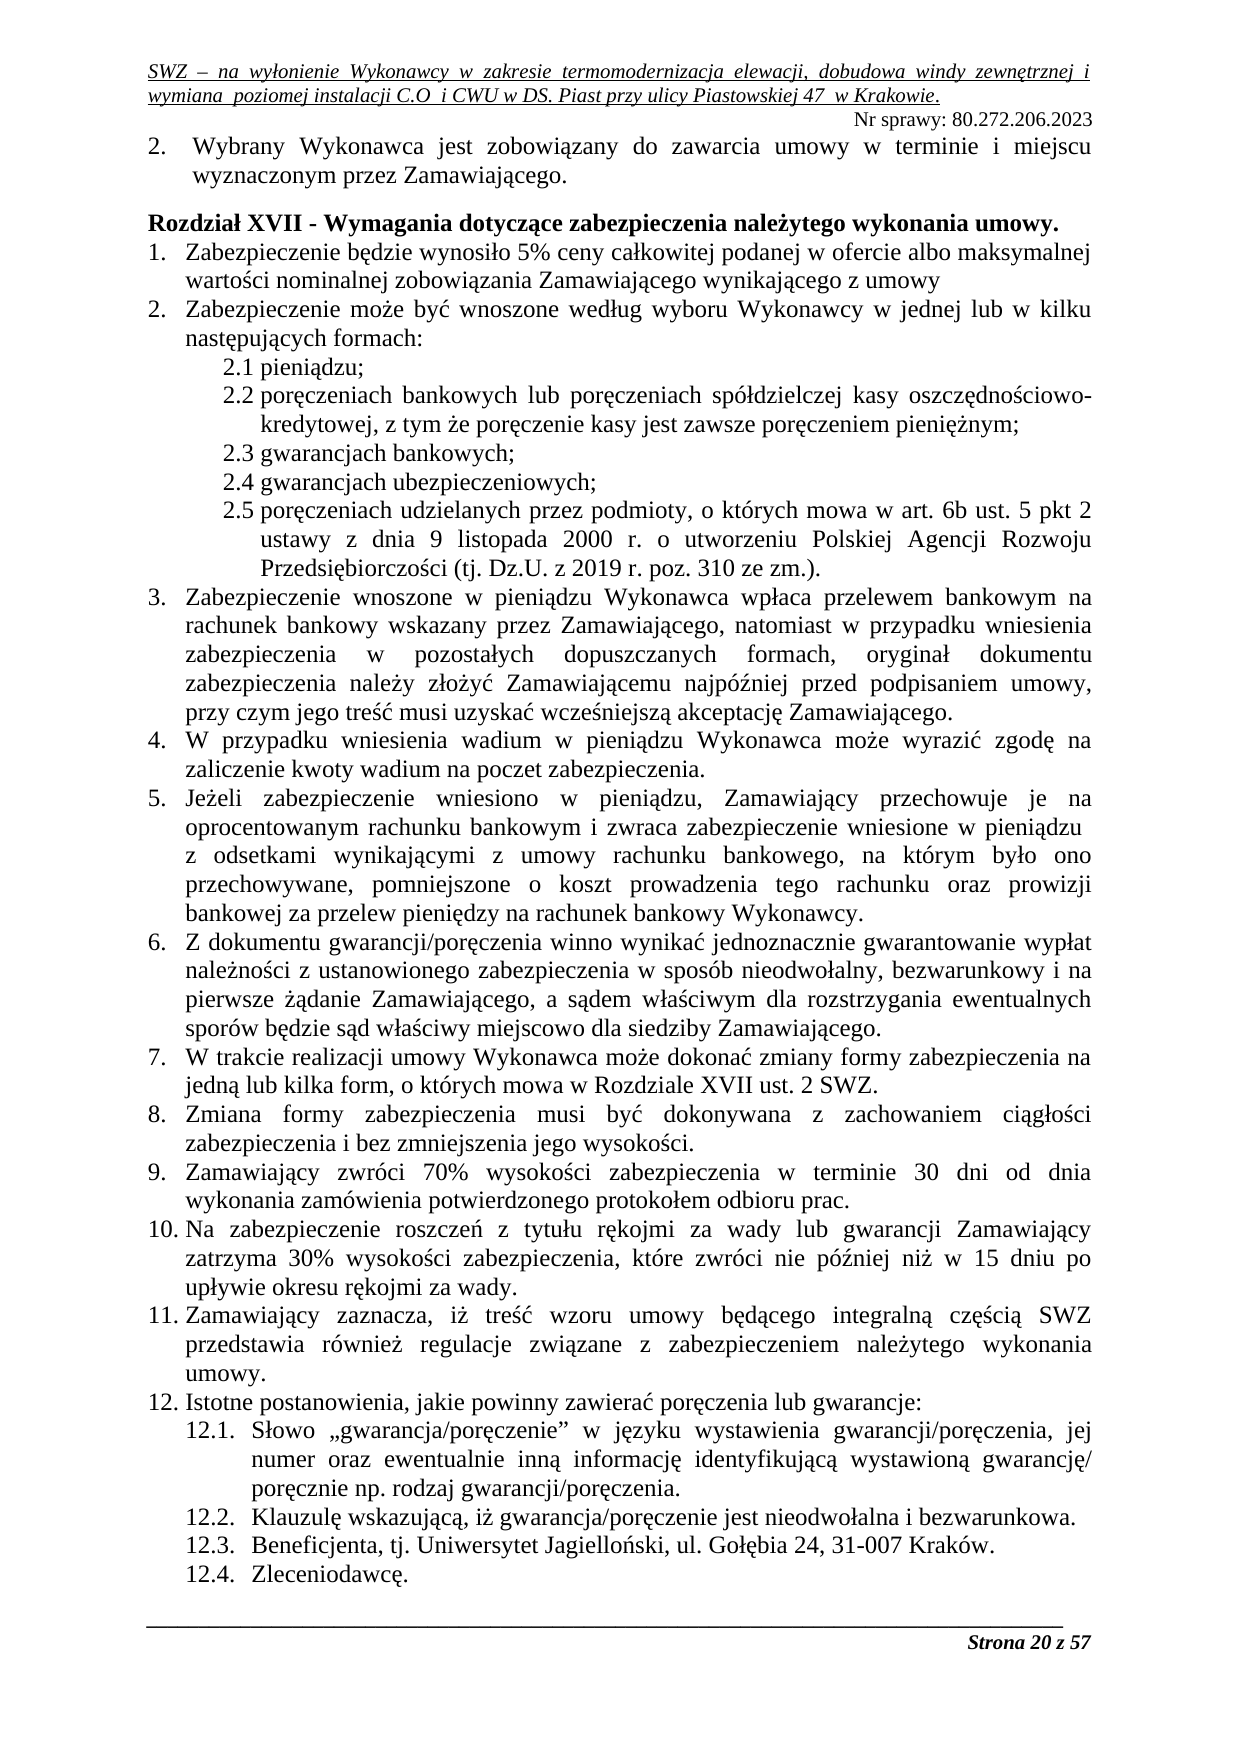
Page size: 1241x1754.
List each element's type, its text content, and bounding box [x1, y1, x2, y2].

list W przypadku wniesienia wadium w pieniądzu Wykonawca może wyrazić zgodę na zaliczenie kwoty wadium na poczet zabezpieczenia. [148, 726, 1092, 783]
list Wybrany Wykonawca jest zobowiązany do zawarcia umowy w terminie i miejscu wyznaczonym przez Zamawiającego. [148, 131, 1092, 189]
list Zleceniodawcę. [185, 1559, 1092, 1588]
list Zabezpieczenie wnoszone w pieniądzu Wykonawca wpłaca przelewem bankowym na rachunek bankowy wskazany przez Zamawiającego, natomiast w przypadku wniesienia zabezpieczenia w pozostałych dopuszczanych formach, oryginał dokumentu zabezpieczenia należy złożyć Zamawiającemu najpóźniej przed podpisaniem umowy, przy czym jego treść musi uzyskać wcześniejszą akceptację Zamawiającego. [148, 582, 1092, 726]
list Zabezpieczenie może być wnoszone według wyboru Wykonawcy w jednej lub w kilku następujących formach: [148, 294, 1092, 352]
list Zmiana formy zabezpieczenia musi być dokonywana z zachowaniem ciągłości zabezpieczenia i bez zmniejszenia jego wysokości. [148, 1099, 1092, 1157]
list Jeżeli zabezpieczenie wniesiono w pieniądzu, Zamawiający przechowuje je na oprocentowanym rachunku bankowym i zwraca zabezpieczenie wniesione w pieniądzu z odsetkami wynikającymi z umowy rachunku bankowego, na którym było ono przechowywane, pomniejszone o koszt prowadzenia tego rachunku oraz prowizji bankowej za przelew pieniędzy na rachunek bankowy Wykonawcy. [148, 783, 1092, 927]
list Zamawiający zwróci 70% wysokości zabezpieczenia w terminie 30 dni od dnia wykonania zamówienia potwierdzonego protokołem odbioru prac. [148, 1157, 1092, 1214]
list Z dokumentu gwarancji/poręczenia winno wynikać jednoznacznie gwarantowanie wypłat należności z ustanowionego zabezpieczenia w sposób nieodwołalny, bezwarunkowy i na pierwsze żądanie Zamawiającego, a sądem właściwym dla rozstrzygania ewentualnych sporów będzie sąd właściwy miejscowo dla siedziby Zamawiającego. [148, 927, 1092, 1042]
list poręczeniach bankowych lub poręczeniach spółdzielczej kasy oszczędnościowo-kredytowej, z tym że poręczenie kasy jest zawsze poręczeniem pieniężnym; [223, 381, 1092, 438]
list W trakcie realizacji umowy Wykonawca może dokonać zmiany formy zabezpieczenia na jedną lub kilka form, o których mowa w Rozdziale XVII ust. 2 SWZ. [148, 1042, 1092, 1099]
list Zabezpieczenie będzie wynosiło 5% ceny całkowitej podanej w ofercie albo maksymalnej wartości nominalnej zobowiązania Zamawiającego wynikającego z umowy [148, 237, 1092, 294]
list gwarancjach ubezpieczeniowych; [223, 467, 1092, 496]
list Na zabezpieczenie roszczeń z tytułu rękojmi za wady lub gwarancji Zamawiający zatrzyma 30% wysokości zabezpieczenia, które zwróci nie później niż w 15 dniu po upływie okresu rękojmi za wady. [148, 1214, 1092, 1301]
text Rozdział XVII - Wymagania dotyczące zabezpieczenia należytego wykonania umowy. [148, 208, 1092, 237]
list Klauzulę wskazującą, iż gwarancja/poręczenie jest nieodwołalna i bezwarunkowa. [185, 1502, 1092, 1531]
list pieniądzu; [223, 352, 1092, 381]
list Zamawiający zaznacza, iż treść wzoru umowy będącego integralną częścią SWZ przedstawia również regulacje związane z zabezpieczeniem należytego wykonania umowy. [148, 1301, 1092, 1387]
list Słowo „gwarancja/poręczenie” w języku wystawienia gwarancji/poręczenia, jej numer oraz ewentualnie inną informację identyfikującą wystawioną gwarancję/ poręcznie np. rodzaj gwarancji/poręczenia. [185, 1416, 1092, 1502]
list poręczeniach udzielanych przez podmioty, o których mowa w art. 6b ust. 5 pkt 2 ustawy z dnia 9 listopada 2000 r. o utworzeniu Polskiej Agencji Rozwoju Przedsiębiorczości (tj. Dz.U. z 2019 r. poz. 310 ze zm.). [223, 496, 1092, 582]
list Istotne postanowienia, jakie powinny zawierać poręczenia lub gwarancje: [148, 1387, 1092, 1416]
list Beneficjenta, tj. Uniwersytet Jagielloński, ul. Gołębia 24, 31-007 Kraków. [185, 1531, 1092, 1559]
list gwarancjach bankowych; [223, 438, 1092, 467]
